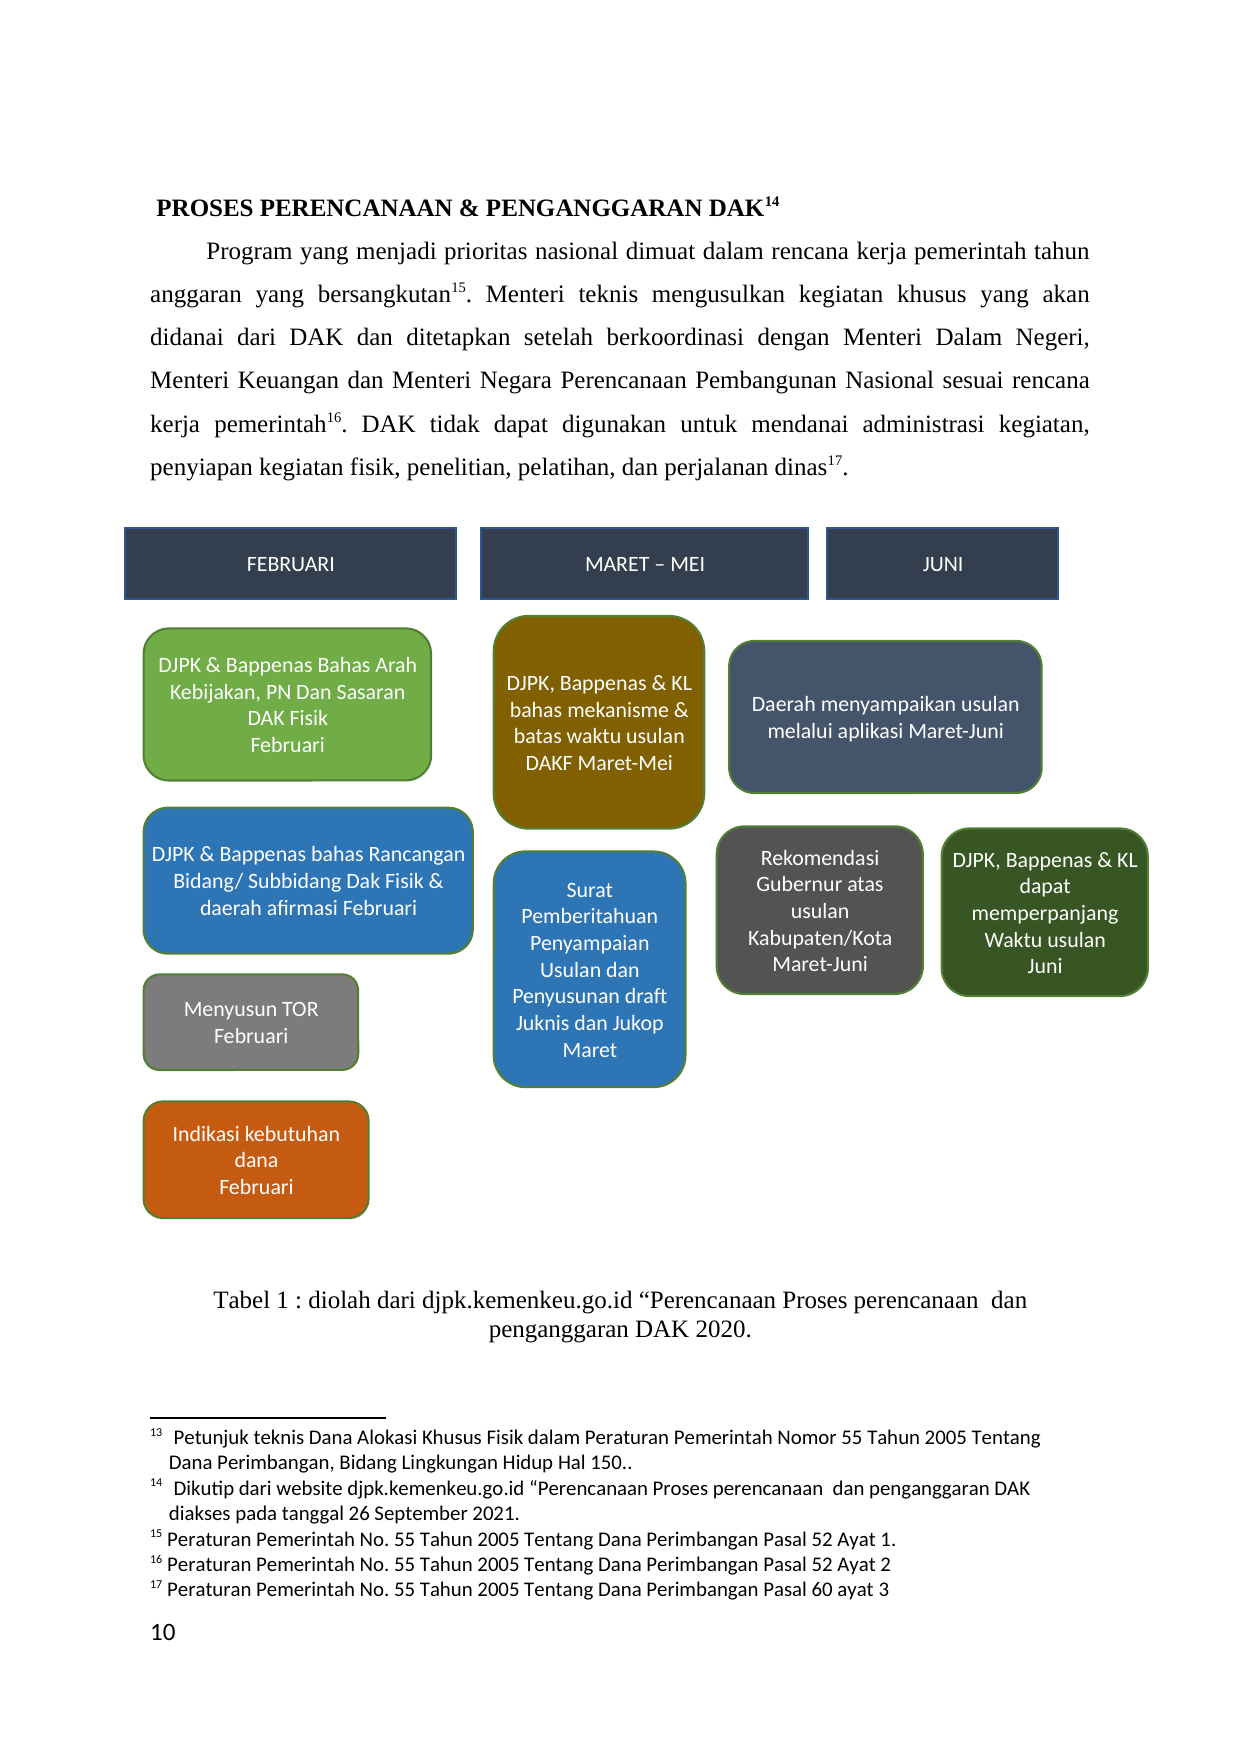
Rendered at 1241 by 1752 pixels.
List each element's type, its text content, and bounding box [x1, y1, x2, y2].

text Tabel 1 : diolah dari djpk.kemenkeu.go.id “Perencanaan Proses perencanaan dan penganggaran DAK 2020. [150, 1286, 1090, 1343]
text PROSES PERENCANAAN & PENGANGGARAN DAK [150, 193, 1090, 222]
text Program yang menjadi prioritas nasional dimuat dalam rencana kerja pemerintah tahun anggaran yang bersangkutan. Menteri teknis mengusulkan kegiatan khusus yang akan didanai dari DAK dan ditetapkan setelah berkoordinasi dengan Menteri Dalam Negeri, Menteri Keuangan dan Menteri Negara Perencanaan Pembangunan Nasional sesuai rencana kerja pemerintah. DAK tidak dapat digunakan untuk mendanai administrasi kegiatan, penyiapan kegiatan fisik, penelitian, pelatihan, dan perjalanan dinas. [150, 236, 1090, 481]
